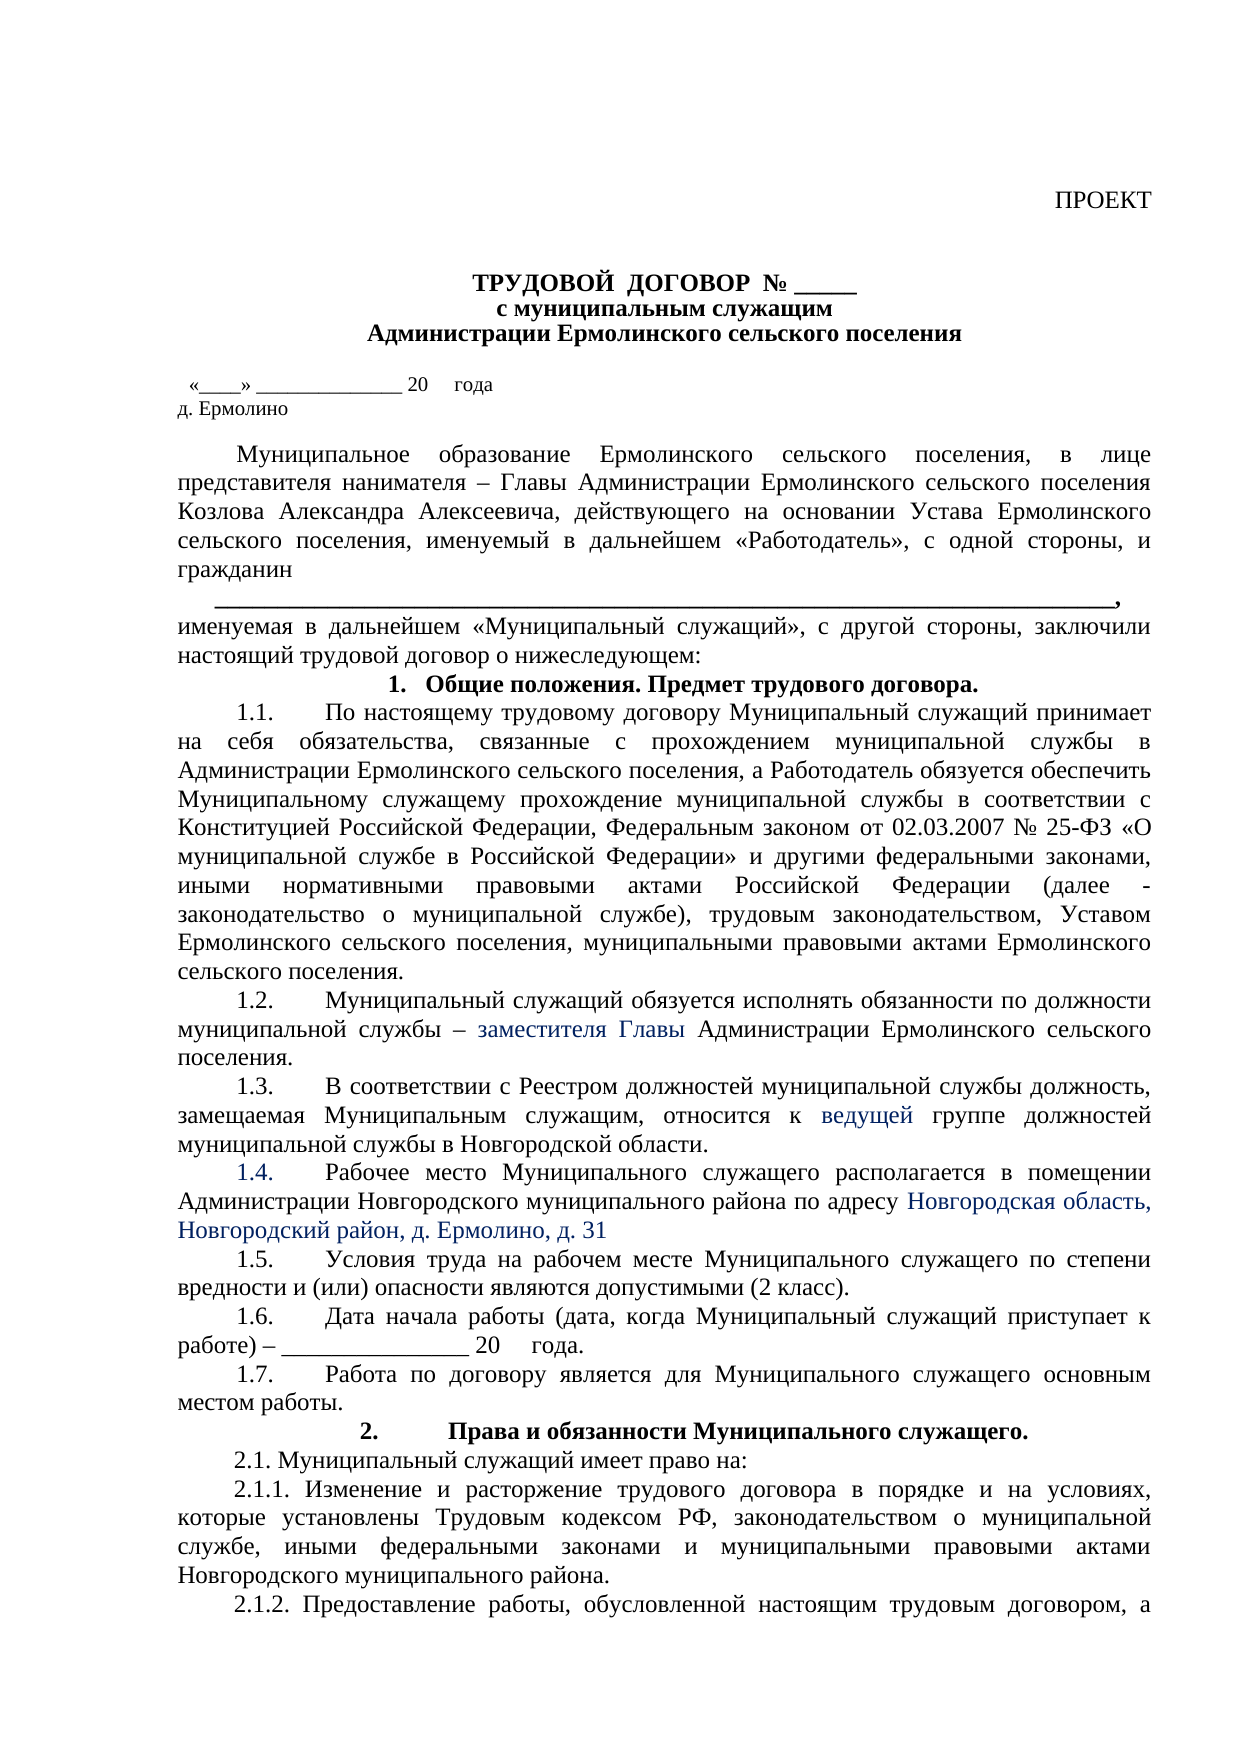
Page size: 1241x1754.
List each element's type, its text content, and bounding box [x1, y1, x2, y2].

table_header ________________________________________________________________________, [203, 583, 1133, 611]
text ПРОЕКТ [177, 185, 1152, 214]
text 2.1.1. Изменение и расторжение трудового договора в порядке и на условиях, которые установлены Трудовым кодексом РФ, законодательством о муниципальной службе, иными федеральными законами и муниципальными правовыми актами Новгородского муниципального района. [177, 1474, 1152, 1589]
text с муниципальным служащим [177, 296, 1152, 321]
list Общие положения. Предмет трудового договора. [215, 669, 1152, 697]
text 2.1. Муниципальный служащий имеет право на: [177, 1445, 1152, 1474]
text д. Ермолино [177, 396, 1152, 419]
list Условия труда на рабочем месте Муниципального служащего по степени вредности и (или) опасности являются допустимыми (2 класс). [177, 1244, 1152, 1301]
list В соответствии с Реестром должностей муниципальной службы должность, замещаемая Муниципальным служащим, относится к ведущей группе должностей муниципальной службы в Новгородской области. [177, 1071, 1152, 1157]
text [177, 1589, 1152, 1617]
list Права и обязанности Муниципального служащего. [177, 1416, 1152, 1445]
text Администрации Ермолинского сельского поселения [177, 321, 1152, 346]
list Муниципальный служащий обязуется исполнять обязанности по должности муниципальной службы – заместителя Главы Администрации Ермолинского сельского поселения. [177, 985, 1152, 1071]
list Рабочее место Муниципального служащего располагается в помещении Администрации Новгородского муниципального района по адресу Новгородская область, Новгородский район, д. Ермолино, д. 31 [177, 1157, 1152, 1244]
list Работа по договору является для Муниципального служащего основным местом работы. [177, 1359, 1152, 1416]
list По настоящему трудовому договору Муниципальный служащий принимает на себя обязательства, связанные с прохождением муниципальной службы в Администрации Ермолинского сельского поселения, а Работодатель обязуется обеспечить Муниципальному служащему прохождение муниципальной службы в соответствии с Конституцией Российской Федерации, Федеральным законом от 02.03.2007 № 25-ФЗ «О муниципальной службе в Российской Федерации» и другими федеральными законами, иными нормативными правовыми актами Российской Федерации (далее - законодательство о муниципальной службе), трудовым законодательством, Уставом Ермолинского сельского поселения, муниципальными правовыми актами Ермолинского сельского поселения. [177, 697, 1152, 985]
text именуемая в дальнейшем «Муниципальный служащий», с другой стороны, заключили настоящий трудовой договор о нижеследующем: [177, 611, 1152, 669]
text Муниципальное образование Ермолинского сельского поселения, в лице представителя нанимателя – Главы Администрации Ермолинского сельского поселения Козлова Александра Алексеевича, действующего на основании Устава Ермолинского сельского поселения, именуемый в дальнейшем «Работодатель», с одной стороны, и гражданин [177, 439, 1152, 582]
text ТРУДОВОЙ ДОГОВОР № _____ [177, 271, 1152, 296]
list Дата начала работы (дата, когда Муниципальный служащий приступает к работе) – _______________ 20 года. [177, 1301, 1152, 1359]
table_header «____» ______________ 20 года [177, 371, 507, 396]
